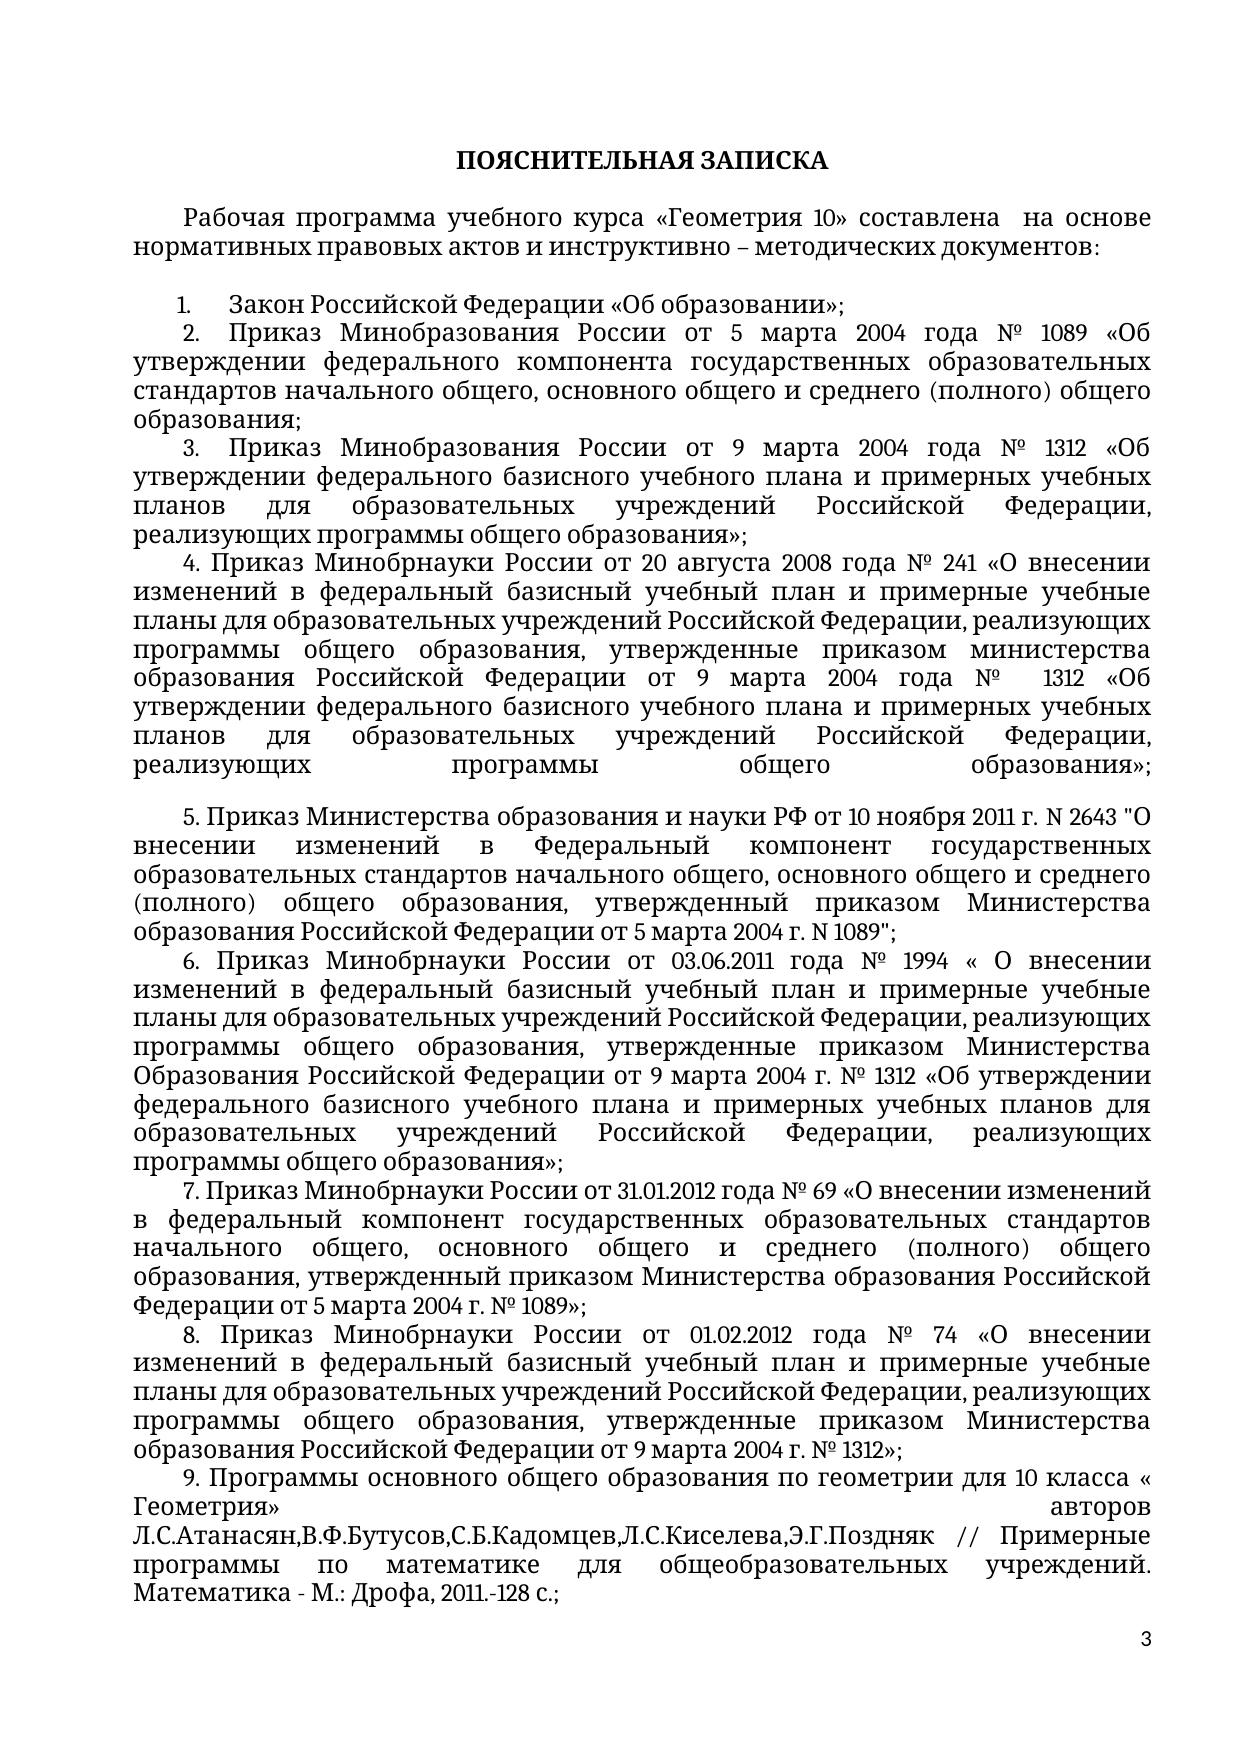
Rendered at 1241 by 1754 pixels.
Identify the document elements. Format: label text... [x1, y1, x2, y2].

text Рабочая программа учебного курса «Геометрия 10» составлена на основе нормативных правовых актов и инструктивно – методических документов: [133, 204, 1152, 262]
text 1. Закон Российской Федерации «Об образовании»; [133, 291, 1152, 319]
text 9. Программы основного общего образования по геометрии для 10 класса « Геометрия» авторов Л.С.Атанасян,В.Ф.Бутусов,С.Б.Кадомцев,Л.С.Киселева,Э.Г.Поздняк // Примерные программы по математике для общеобразовательных учреждений. Математика - М.: Дрофа, 2011.-128 с.; [133, 1464, 1152, 1608]
text 6. Приказ Минобрнауки России от 03.06.2011 года № 1994 « О внесении изменений в федеральный базисный учебный план и примерные учебные планы для образовательных учреждений Российской Федерации, реализующих программы общего образования, утвержденные приказом Министерства Образования Российской Федерации от 9 марта 2004 г. № 1312 «Об утверждении федерального базисного учебного плана и примерных учебных планов для образовательных учреждений Российской Федерации, реализующих программы общего образования»; [133, 947, 1152, 1177]
text ПОЯСНИТЕЛЬНАЯ ЗАПИСКА [133, 147, 1152, 176]
text 2. Приказ Минобразования России от 5 марта 2004 года № 1089 «Об утверждении федерального компонента государственных образовательных стандартов начального общего, основного общего и среднего (полного) общего образования; [133, 319, 1152, 434]
text 4. Приказ Минобрнауки России от 20 августа 2008 года № 241 «О внесении изменений в федеральный базисный учебный план и примерные учебные планы для образовательных учреждений Российской Федерации, реализующих программы общего образования, утвержденные приказом министерства образования Российской Федерации от 9 марта 2004 года № 1312 «Об утверждении федерального базисного учебного плана и примерных учебных планов для образовательных учреждений Российской Федерации, реализующих программы общего образования»; [133, 549, 1152, 803]
text 3. Приказ Минобразования России от 9 марта 2004 года № 1312 «Об утверждении федерального базисного учебного плана и примерных учебных планов для образовательных учреждений Российской Федерации, реализующих программы общего образования»; [133, 434, 1152, 549]
text 5. Приказ Министерства образования и науки РФ от 10 ноября 2011 г. N 2643 "О внесении изменений в Федеральный компонент государственных образовательных стандартов начального общего, основного общего и среднего (полного) общего образования, утвержденный приказом Министерства образования Российской Федерации от 5 марта 2004 г. N 1089"; [133, 803, 1152, 947]
text 7. Приказ Минобрнауки России от 31.01.2012 года № 69 «О внесении изменений в федеральный компонент государственных образовательных стандартов начального общего, основного общего и среднего (полного) общего образования, утвержденный приказом Министерства образования Российской Федерации от 5 марта 2004 г. № 1089»; [133, 1177, 1152, 1321]
text 8. Приказ Минобрнауки России от 01.02.2012 года № 74 «О внесении изменений в федеральный базисный учебный план и примерные учебные планы для образовательных учреждений Российской Федерации, реализующих программы общего образования, утвержденные приказом Министерства образования Российской Федерации от 9 марта 2004 г. № 1312»; [133, 1321, 1152, 1464]
